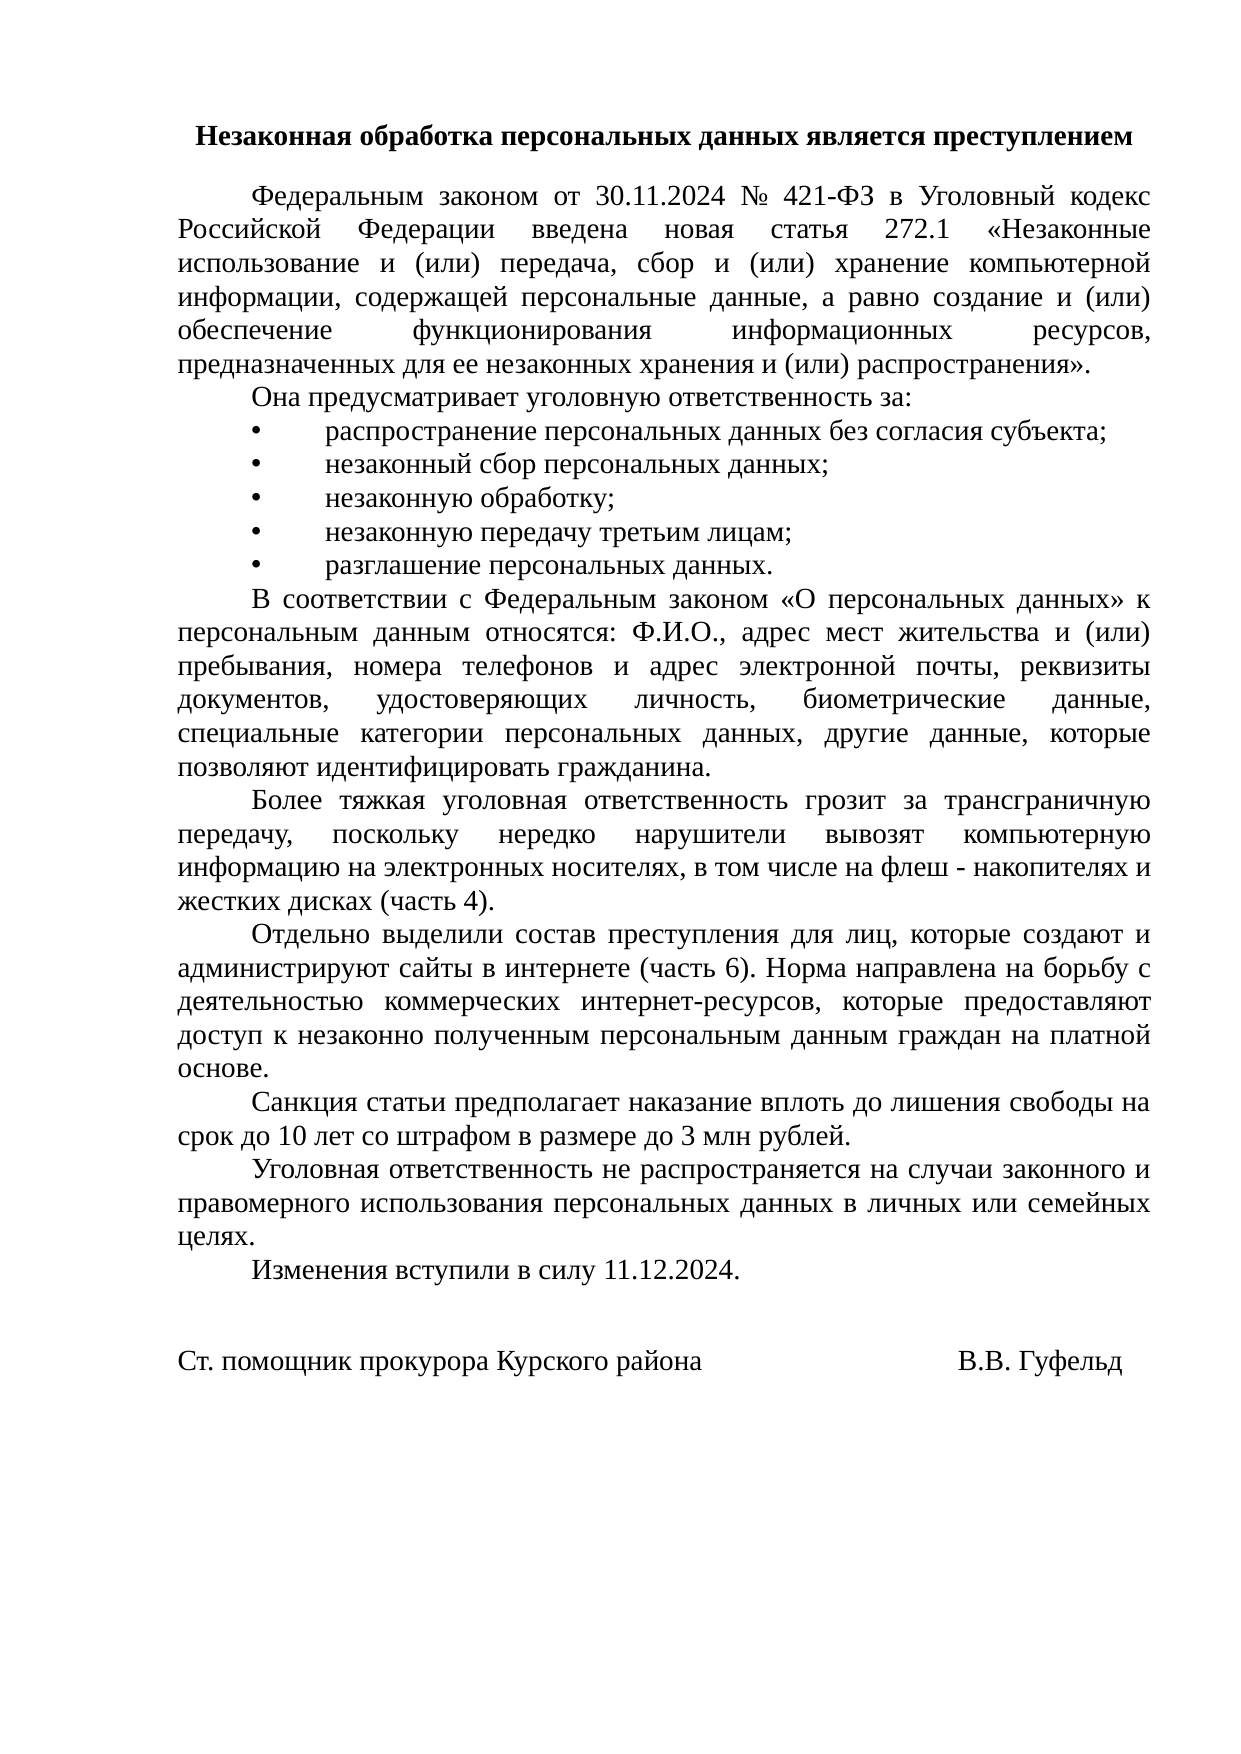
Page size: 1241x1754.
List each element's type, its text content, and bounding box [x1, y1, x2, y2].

list незаконную передачу третьим лицам; [177, 514, 1152, 547]
text Ст. помощник прокурора Курского района В.В. Гуфельд [177, 1343, 1152, 1376]
list разглашение персональных данных. [177, 547, 1152, 581]
text Федеральным законом от 30.11.2024 № 421-ФЗ в Уголовный кодекс Российской Федерации введена новая статья 272.1 «Незаконные использование и (или) передача, сбор и (или) хранение компьютерной информации, содержащей персональные данные, а равно создание и (или) обеспечение функционирования информационных ресурсов, предназначенных для ее незаконных хранения и (или) распространения». [177, 178, 1152, 379]
text В соответствии с Федеральным законом «О персональных данных» к персональным данным относятся: Ф.И.О., адрес мест жительства и (или) пребывания, номера телефонов и адрес электронной почты, реквизиты документов, удостоверяющих личность, биометрические данные, специальные категории персональных данных, другие данные, которые позволяют идентифицировать гражданина. [177, 581, 1152, 782]
text Незаконная обработка персональных данных является преступлением [177, 118, 1152, 152]
list незаконную обработку; [177, 480, 1152, 514]
text Она предусматривает уголовную ответственность за: [177, 379, 1152, 413]
text Отдельно выделили состав преступления для лиц, которые создают и администрируют сайты в интернете (часть 6). Норма направлена на борьбу с деятельностью коммерческих интернет-ресурсов, которые предоставляют доступ к незаконно полученным персональным данным граждан на платной основе. [177, 916, 1152, 1084]
list незаконный сбор персональных данных; [177, 446, 1152, 480]
text Более тяжкая уголовная ответственность грозит за трансграничную передачу, поскольку нередко нарушители вывозят компьютерную информацию на электронных носителях, в том числе на флеш - накопителях и жестких дисках (часть 4). [177, 782, 1152, 916]
list распространение персональных данных без согласия субъекта; [177, 413, 1152, 446]
text Санкция статьи предполагает наказание вплоть до лишения свободы на срок до 10 лет со штрафом в размере до 3 млн рублей. [177, 1084, 1152, 1151]
text Уголовная ответственность не распространяется на случаи законного и правомерного использования персональных данных в личных или семейных целях. [177, 1151, 1152, 1252]
text Изменения вступили в силу 11.12.2024. [177, 1252, 1152, 1285]
